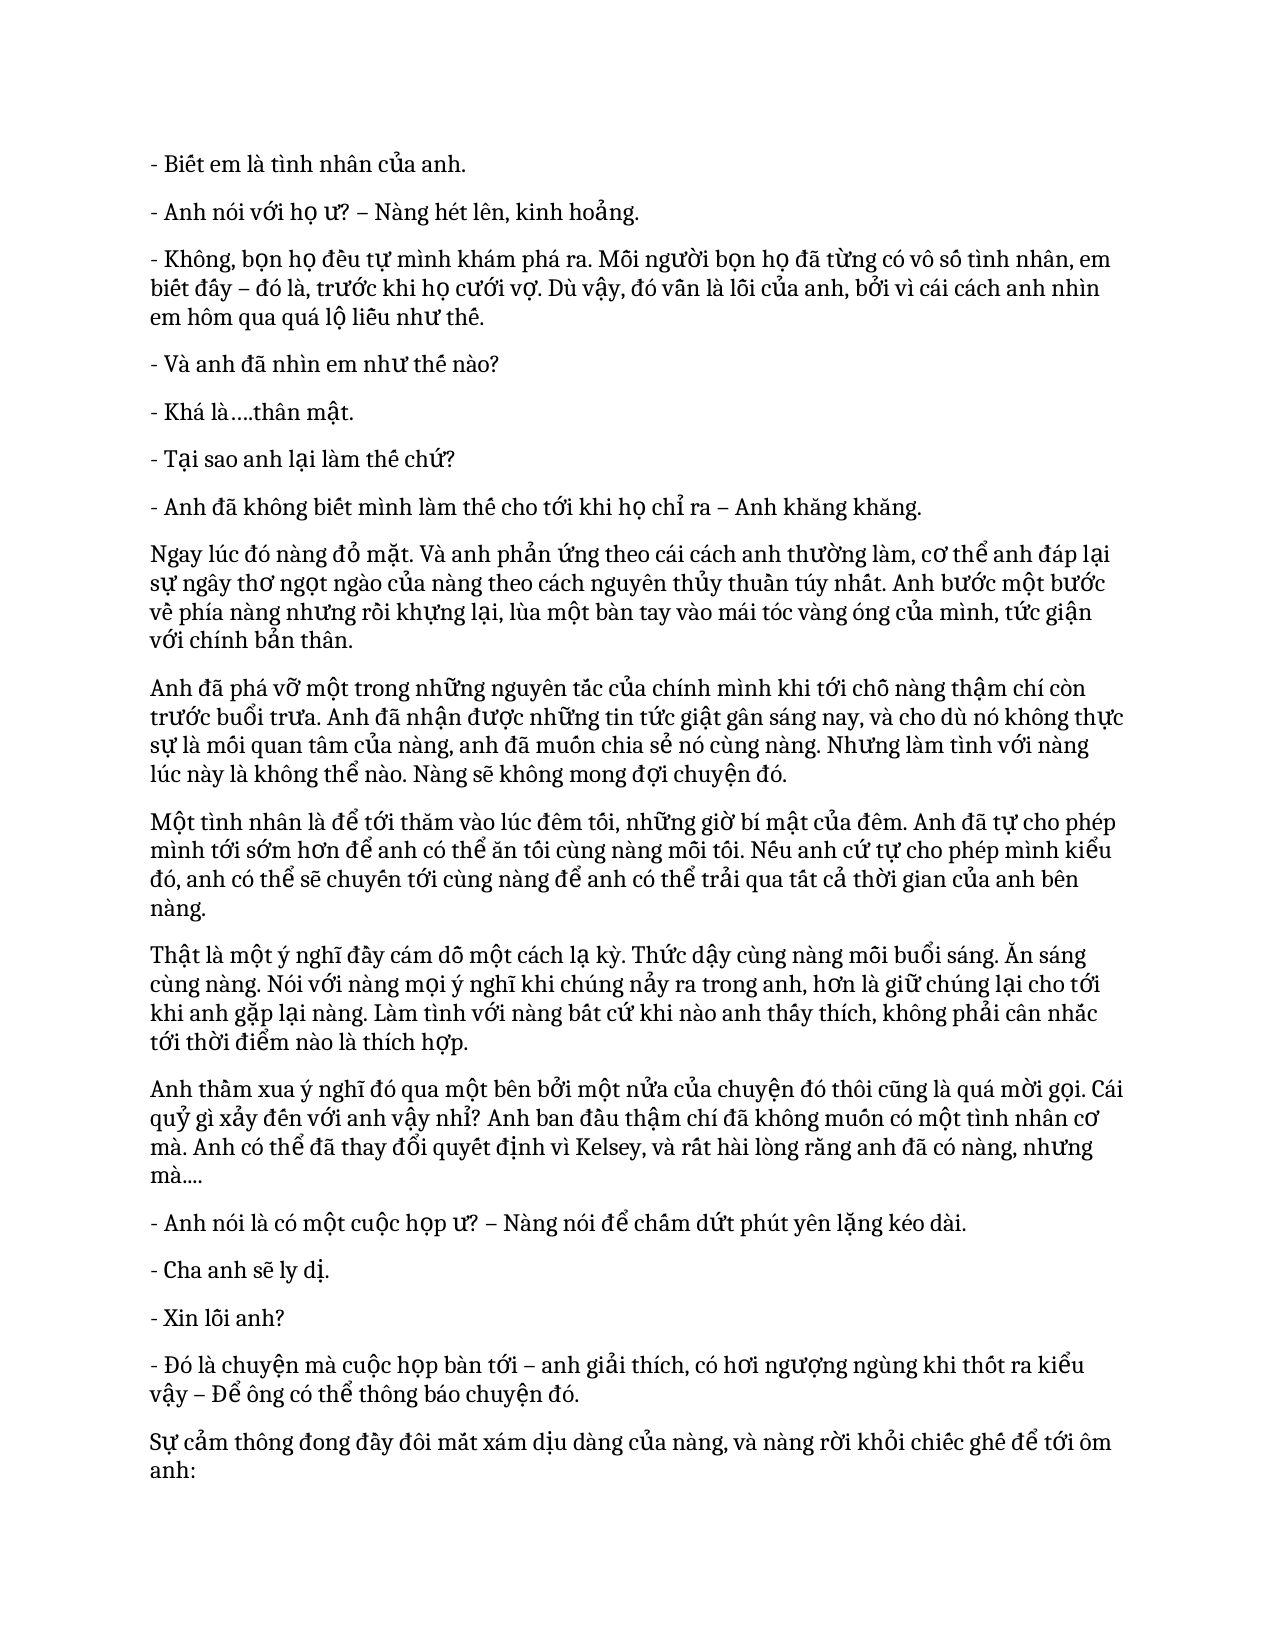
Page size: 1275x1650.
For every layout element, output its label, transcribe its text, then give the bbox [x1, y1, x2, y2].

text - Và anh đã nhìn em như thế nào? [150, 350, 1125, 379]
text Anh thầm xua ý nghĩ đó qua một bên bởi một nửa của chuyện đó thôi cũng là quá mời gọi. Cái quỷ gì xảy đến với anh vậy nhỉ? Anh ban đầu thậm chí đã không muốn có một tình nhân cơ mà. Anh có thể đã thay đổi quyết định vì Kelsey, và rất hài lòng rằng anh đã có nàng, nhưng mà.... [150, 1075, 1125, 1190]
text Anh đã phá vỡ một trong những nguyên tắc của chính mình khi tới chỗ nàng thậm chí còn trước buổi trưa. Anh đã nhận được những tin tức giật gân sáng nay, và cho dù nó không thực sự là mối quan tâm của nàng, anh đã muốn chia sẻ nó cùng nàng. Nhưng làm tình với nàng lúc này là không thể nào. Nàng sẽ không mong đợi chuyện đó. [150, 674, 1125, 789]
text Sự cảm thông đong đầy đôi mắt xám dịu dàng của nàng, và nàng rời khỏi chiếc ghế để tới ôm anh: [150, 1427, 1125, 1485]
text - Biết em là tình nhân của anh. [150, 150, 1125, 179]
text - Cha anh sẽ ly dị. [150, 1256, 1125, 1285]
text - Anh nói với họ ư? – Nàng hét lên, kinh hoảng. [150, 197, 1125, 226]
text - Tại sao anh lại làm thế chứ? [150, 445, 1125, 474]
text - Đó là chuyện mà cuộc họp bàn tới – anh giải thích, có hơi ngượng ngùng khi thốt ra kiểu vậy – Để ông có thể thông báo chuyện đó. [150, 1351, 1125, 1409]
text - Không, bọn họ đều tự mình khám phá ra. Mỗi người bọn họ đã từng có vô số tình nhân, em biết đấy – đó là, trước khi họ cưới vợ. Dù vậy, đó vẫn là lỗi của anh, bởi vì cái cách anh nhìn em hôm qua quá lộ liễu như thế. [150, 245, 1125, 331]
text - Anh đã không biết mình làm thế cho tới khi họ chỉ ra – Anh khăng khăng. [150, 492, 1125, 521]
text - Khá là….thân mật. [150, 397, 1125, 426]
text Thật là một ý nghĩ đầy cám dỗ một cách lạ kỳ. Thức dậy cùng nàng mỗi buổi sáng. Ăn sáng cùng nàng. Nói với nàng mọi ý nghĩ khi chúng nảy ra trong anh, hơn là giữ chúng lại cho tới khi anh gặp lại nàng. Làm tình với nàng bất cứ khi nào anh thấy thích, không phải cân nhắc tới thời điểm nào là thích hợp. [150, 941, 1125, 1056]
text - Anh nói là có một cuộc họp ư? – Nàng nói để chấm dứt phút yên lặng kéo dài. [150, 1209, 1125, 1237]
text Ngay lúc đó nàng đỏ mặt. Và anh phản ứng theo cái cách anh thường làm, cơ thể anh đáp lại sự ngây thơ ngọt ngào của nàng theo cách nguyên thủy thuần túy nhất. Anh bước một bước về phía nàng nhưng rồi khựng lại, lùa một bàn tay vào mái tóc vàng óng của mình, tức giận với chính bản thân. [150, 540, 1125, 655]
text Một tình nhân là để tới thăm vào lúc đêm tối, những giờ bí mật của đêm. Anh đã tự cho phép mình tới sớm hơn để anh có thể ăn tối cùng nàng mỗi tối. Nếu anh cứ tự cho phép mình kiểu đó, anh có thể sẽ chuyến tới cùng nàng để anh có thể trải qua tất cả thời gian của anh bên nàng. [150, 807, 1125, 922]
text - Xin lỗi anh? [150, 1304, 1125, 1332]
